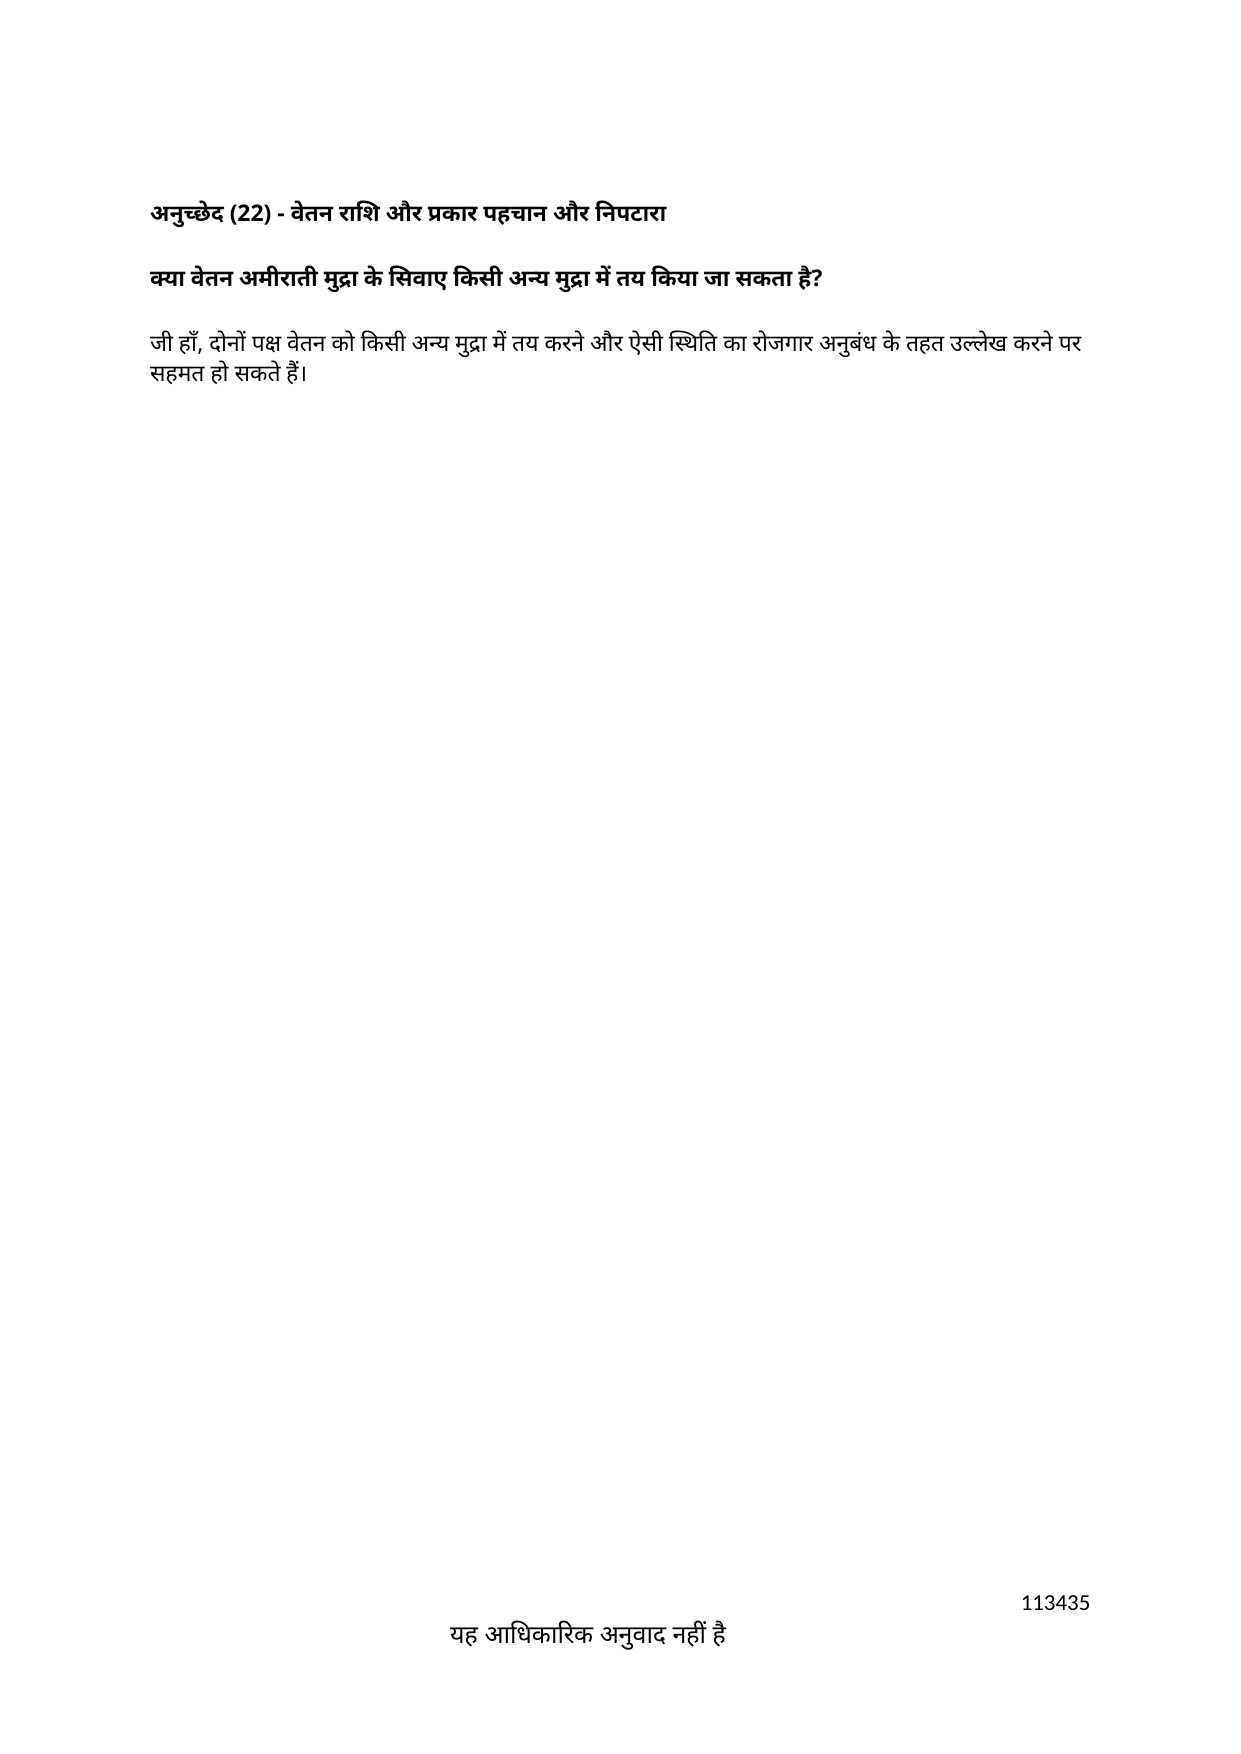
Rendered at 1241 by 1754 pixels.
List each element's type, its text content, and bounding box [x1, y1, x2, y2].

text क्या वेतन अमीराती मुद्रा के सिवाए किसी अन्य मुद्रा में तय किया जा सकता है? [150, 262, 1090, 296]
text जी हाँ, दोनों पक्ष वेतन को किसी अन्य मुद्रा में तय करने और ऐसी स्थिति का रोजगार अनुबंध के तहत उल्लेख करने पर सहमत हो सकते हैं। [150, 327, 1090, 391]
text अनुच्छेद (22) - वेतन राशि और प्रकार पहचान और निपटारा [150, 197, 1090, 231]
